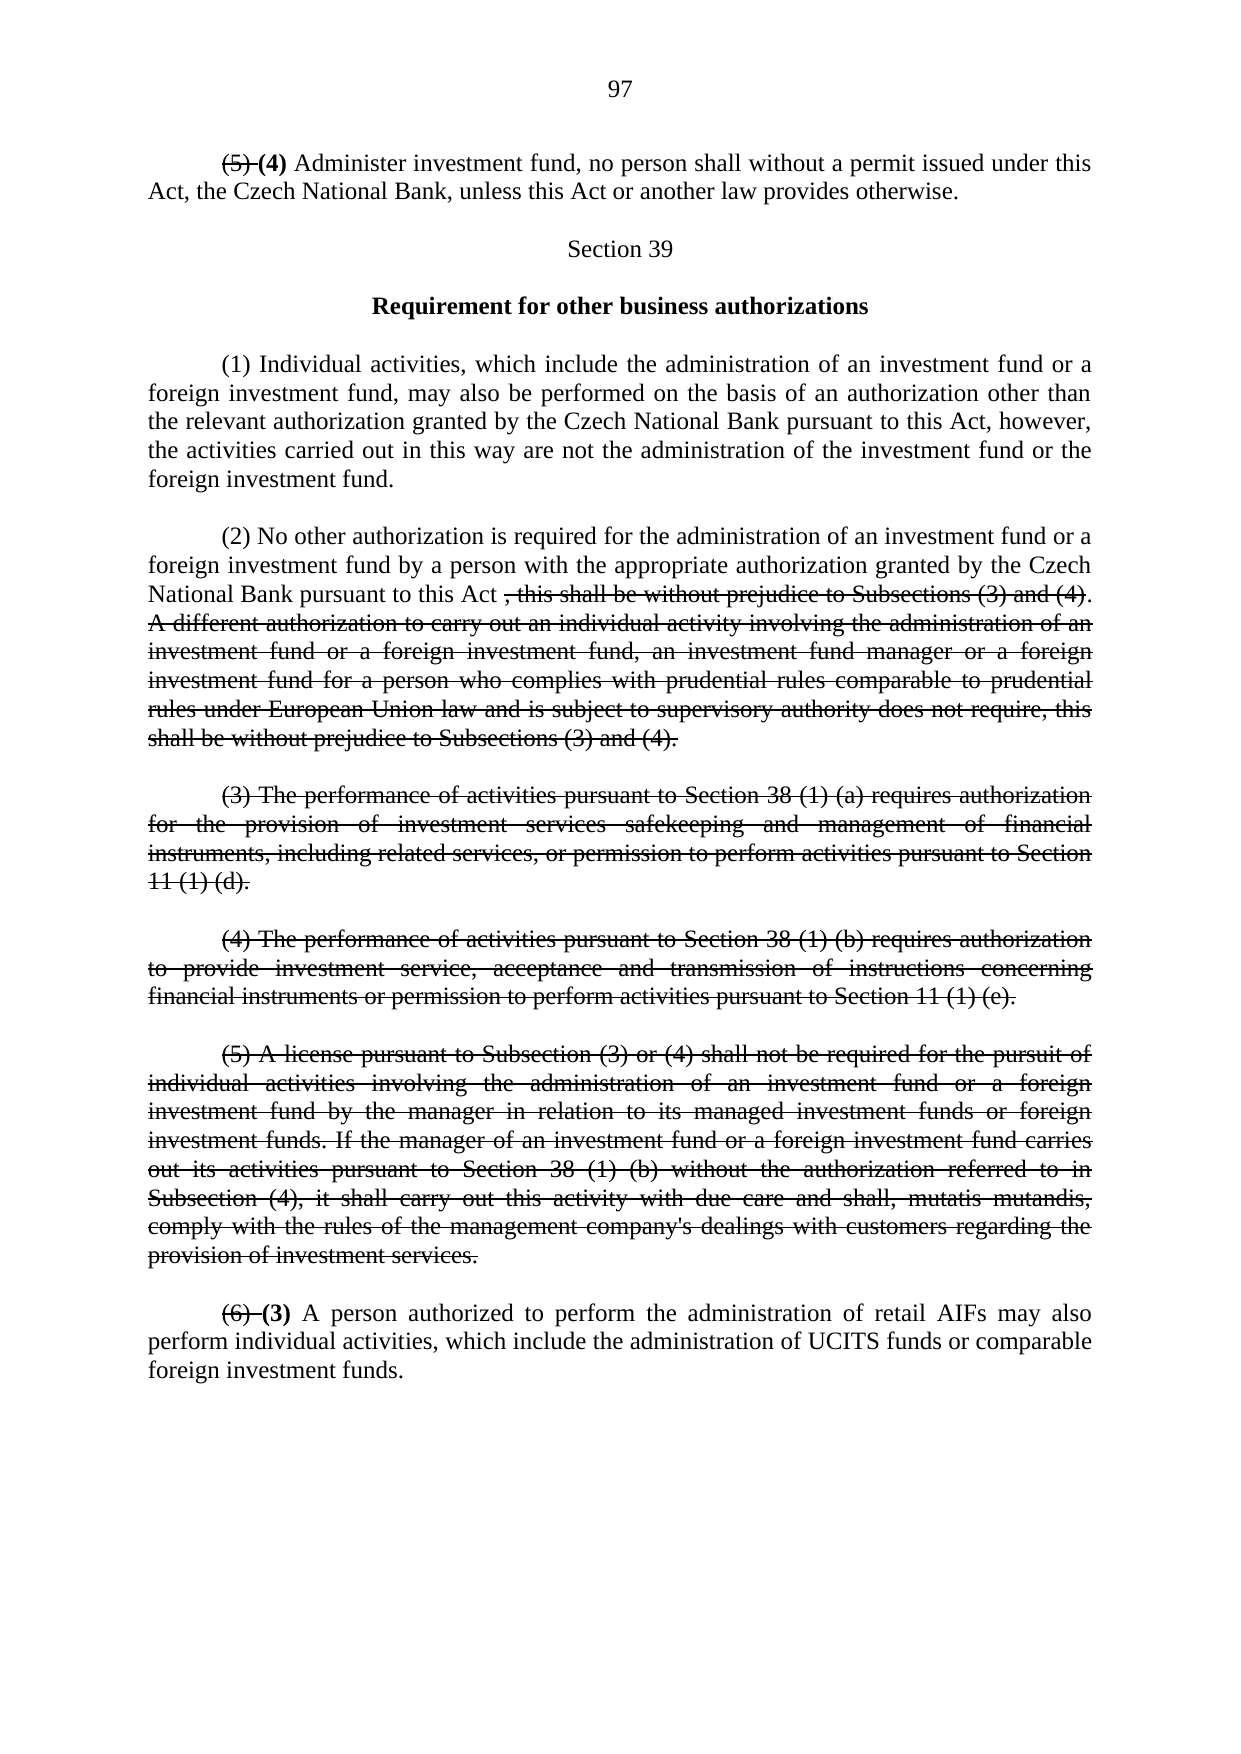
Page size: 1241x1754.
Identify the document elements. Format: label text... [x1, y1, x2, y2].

text Requirement for other business authorizations [148, 291, 1093, 320]
text (4) The performance of activities pursuant to Section 38 (1) (b) requires authorization to provide investment service, acceptance and transmission of instructions concerning financial instruments or permission to perform activities pursuant to Section 11 (1) (e). [148, 970, 1093, 1010]
text (2) No other authorization is required for the administration of an investment fund or a foreign investment fund by a person with the appropriate authorization granted by the Czech National Bank pursuant to this Act , this shall be without prejudice to Subsections (3) and (4). A different authorization to carry out an individual activity involving the administration of an investment fund or a foreign investment fund, an investment fund manager or a foreign investment fund for a person who complies with prudential rules comparable to prudential rules under European Union law and is subject to supervisory authority does not require, this shall be without prejudice to Subsections (3) and (4). [148, 521, 1093, 623]
text (2) No other authorization is required for the administration of an investment fund or a foreign investment fund by a person with the appropriate authorization granted by the Czech National Bank pursuant to this Act , this shall be without prejudice to Subsections (3) and (4). A different authorization to carry out an individual activity involving the administration of an investment fund or a foreign investment fund, an investment fund manager or a foreign investment fund for a person who complies with prudential rules comparable to prudential rules under European Union law and is subject to supervisory authority does not require, this shall be without prejudice to Subsections (3) and (4). [148, 682, 1093, 751]
text (4) The performance of activities pursuant to Section 38 (1) (b) requires authorization to provide investment service, acceptance and transmission of instructions concerning financial instruments or permission to perform activities pursuant to Section 11 (1) (e). [148, 924, 1093, 968]
text (5) A license pursuant to Subsection (3) or (4) shall not be required for the pursuit of individual activities involving the administration of an investment fund or a foreign investment fund by the manager in relation to its managed investment funds or foreign investment funds. If the manager of an investment fund or a foreign investment fund carries out its activities pursuant to Section 38 (1) (b) without the authorization referred to in Subsection (4), it shall carry out this activity with due care and shall, mutatis mutandis, comply with the rules of the management company's dealings with customers regarding the provision of investment services. [148, 1142, 1093, 1269]
text (6) (3) A person authorized to perform the administration of retail AIFs may also perform individual activities, which include the administration of UCITS funds or comparable foreign investment funds. [148, 1298, 1093, 1384]
text (1) Individual activities, which include the administration of an investment fund or a foreign investment fund, may also be performed on the basis of an authorization other than the relevant authorization granted by the Czech National Bank pursuant to this Act, however, the activities carried out in this way are not the administration of the investment fund or the foreign investment fund. [148, 349, 1093, 493]
text Section 39 [148, 234, 1093, 263]
text (5) A license pursuant to Subsection (3) or (4) shall not be required for the pursuit of individual activities involving the administration of an investment fund or a foreign investment fund by the manager in relation to its managed investment funds or foreign investment funds. If the manager of an investment fund or a foreign investment fund carries out its activities pursuant to Section 38 (1) (b) without the authorization referred to in Subsection (4), it shall carry out this activity with due care and shall, mutatis mutandis, comply with the rules of the management company's dealings with customers regarding the provision of investment services. [148, 1039, 1093, 1141]
text (5) (4) Administer investment fund, no person shall without a permit issued under this Act, the Czech National Bank, unless this Act or another law provides otherwise. [148, 148, 1093, 205]
text (3) The performance of activities pursuant to Section 38 (1) (a) requires authorization for the provision of investment services safekeeping and management of financial instruments, including related services, or permission to perform activities pursuant to Section 11 (1) (d). [148, 780, 1093, 895]
